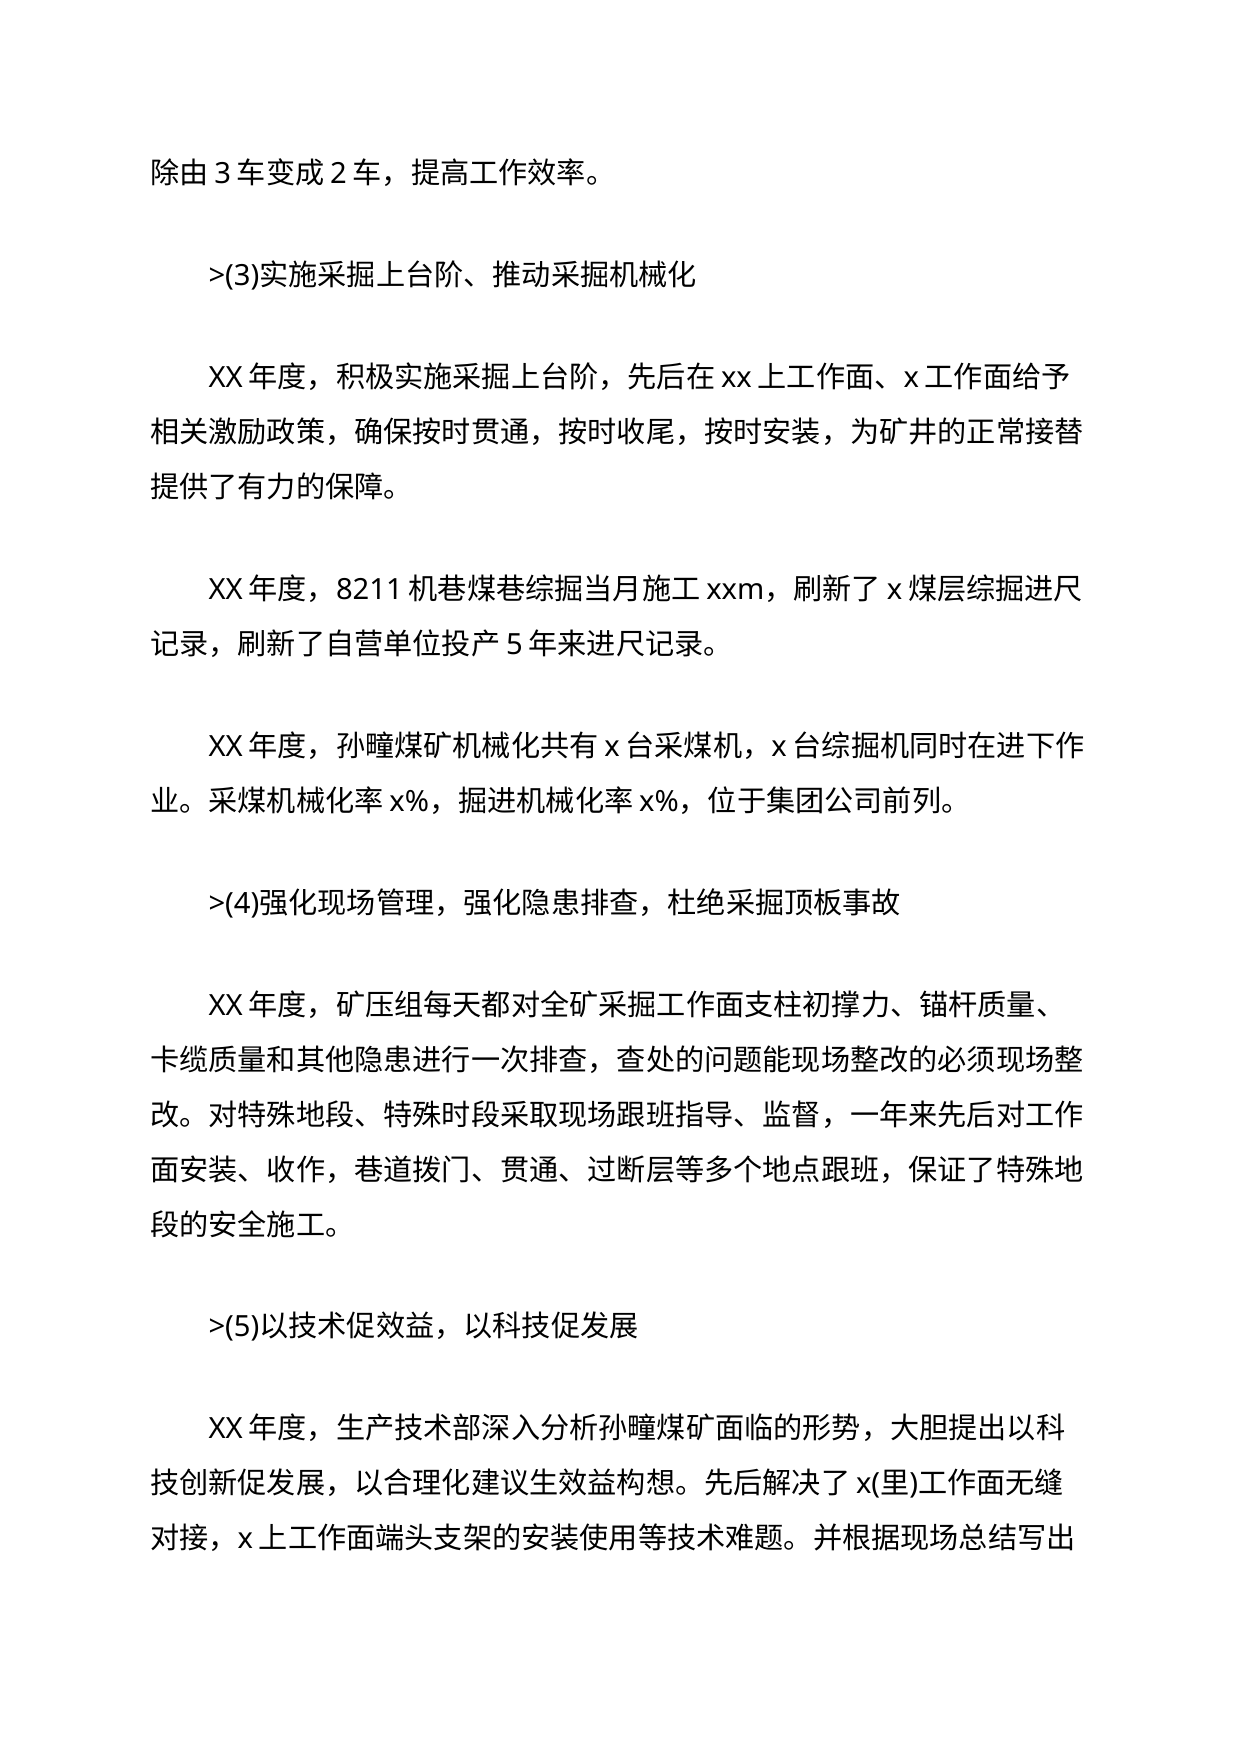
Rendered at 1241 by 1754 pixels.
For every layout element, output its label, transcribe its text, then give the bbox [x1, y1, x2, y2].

text >(5)以技术促效益，以科技促发展 [150, 1303, 1090, 1345]
text XX年度，8211机巷煤巷综掘当月施工xxm，刷新了x煤层综掘进尺记录，刷新了自营单位投产5年来进尺记录。 [150, 566, 1090, 663]
text XX年度，孙疃煤矿机械化共有x台采煤机，x台综掘机同时在进下作业。采煤机械化率x%，掘进机械化率x%，位于集团公司前列。 [150, 723, 1090, 820]
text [150, 1405, 1090, 1557]
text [150, 150, 1090, 192]
text >(3)实施采掘上台阶、推动采掘机械化 [150, 252, 1090, 294]
text XX年度，矿压组每天都对全矿采掘工作面支柱初撑力、锚杆质量、卡缆质量和其他隐患进行一次排查，查处的问题能现场整改的必须现场整改。对特殊地段、特殊时段采取现场跟班指导、监督，一年来先后对工作面安装、收作，巷道拨门、贯通、过断层等多个地点跟班，保证了特殊地段的安全施工。 [150, 982, 1090, 1243]
text >(4)强化现场管理，强化隐患排查，杜绝采掘顶板事故 [150, 879, 1090, 922]
text XX年度，积极实施采掘上台阶，先后在xx上工作面、x工作面给予相关激励政策，确保按时贯通，按时收尾，按时安装，为矿井的正常接替提供了有力的保障。 [150, 354, 1090, 506]
